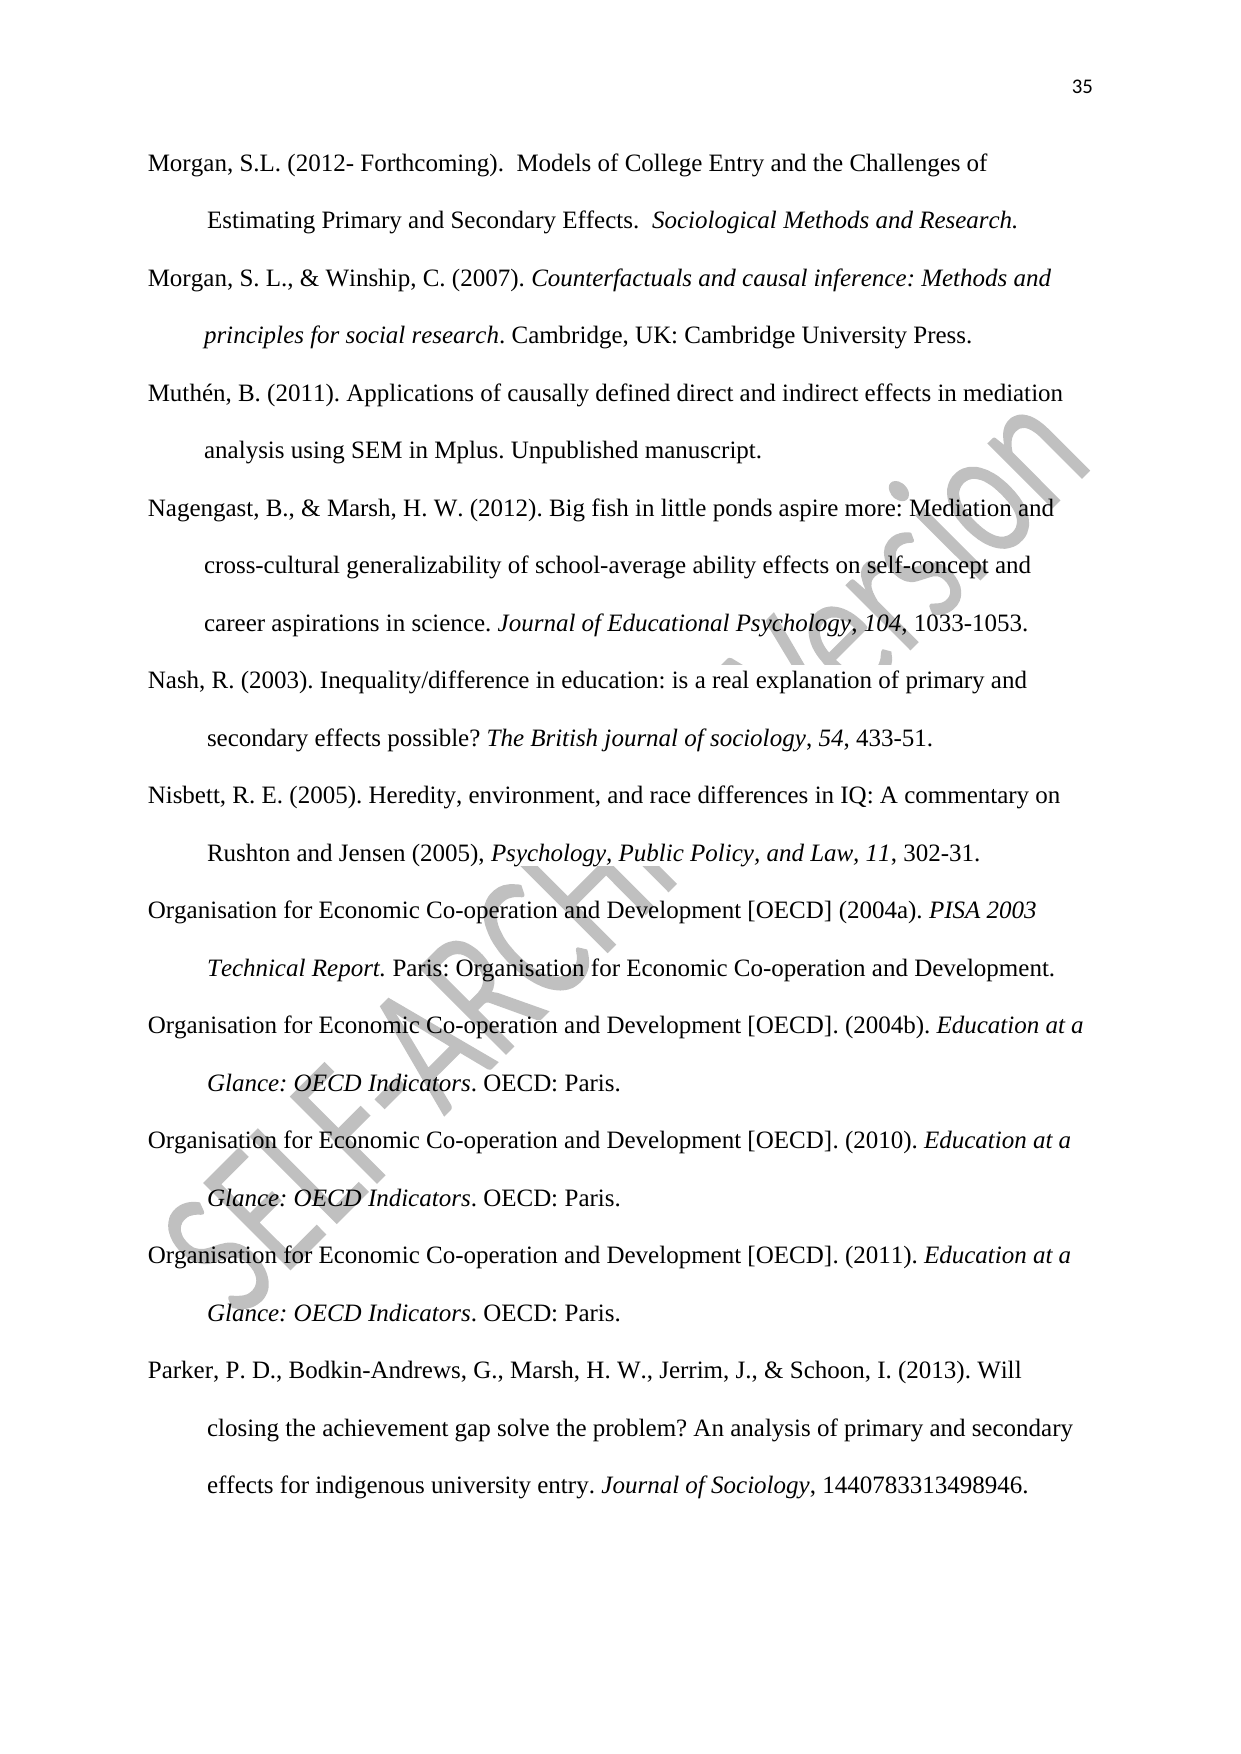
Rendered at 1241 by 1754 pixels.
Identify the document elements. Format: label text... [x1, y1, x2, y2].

text Morgan, S. L., & Winship, C. (2007). Counterfactuals and causal inference: Methods and principles for social research. Cambridge, UK: Cambridge University Press. [148, 263, 1093, 349]
text Nash, R. (2003). Inequality/difference in education: is a real explanation of primary and secondary effects possible? The British journal of sociology, 54, 433-51. [148, 665, 1093, 751]
text Parker, P. D., Bodkin-Andrews, G., Marsh, H. W., Jerrim, J., & Schoon, I. (2013). Will closing the achievement gap solve the problem? An analysis of primary and secondary effects for indigenous university entry. Journal of Sociology, 1440783313498946. [148, 1355, 1093, 1499]
text Morgan, S.L. (2012- Forthcoming). Models of College Entry and the Challenges of Estimating Primary and Secondary Effects. Sociological Methods and Research. [148, 148, 1093, 234]
text Nisbett, R. E. (2005). Heredity, environment, and race differences in IQ: A commentary on Rushton and Jensen (2005), Psychology, Public Policy, and Law, 11, 302-31. [148, 780, 1093, 866]
text Muthén, B. (2011). Applications of causally defined direct and indirect effects in mediation analysis using SEM in Mplus. Unpublished manuscript. [148, 378, 1093, 464]
text Nagengast, B., & Marsh, H. W. (2012). Big fish in little ponds aspire more: Mediation and cross-cultural generalizability of school-average ability effects on self-concept and career aspirations in science. Journal of Educational Psychology, 104, 1033-1053. [148, 493, 1093, 636]
text Organisation for Economic Co-operation and Development [OECD]. (2004b). Education at a Glance: OECD Indicators. OECD: Paris. [148, 1010, 1093, 1096]
text Organisation for Economic Co-operation and Development [OECD] (2004a). PISA 2003 Technical Report. Paris: Organisation for Economic Co-operation and Development. [148, 895, 1093, 981]
text Organisation for Economic Co-operation and Development [OECD]. (2010). Education at a Glance: OECD Indicators. OECD: Paris. [148, 1125, 1093, 1211]
text Organisation for Economic Co-operation and Development [OECD]. (2011). Education at a Glance: OECD Indicators. OECD: Paris. [148, 1240, 1093, 1326]
